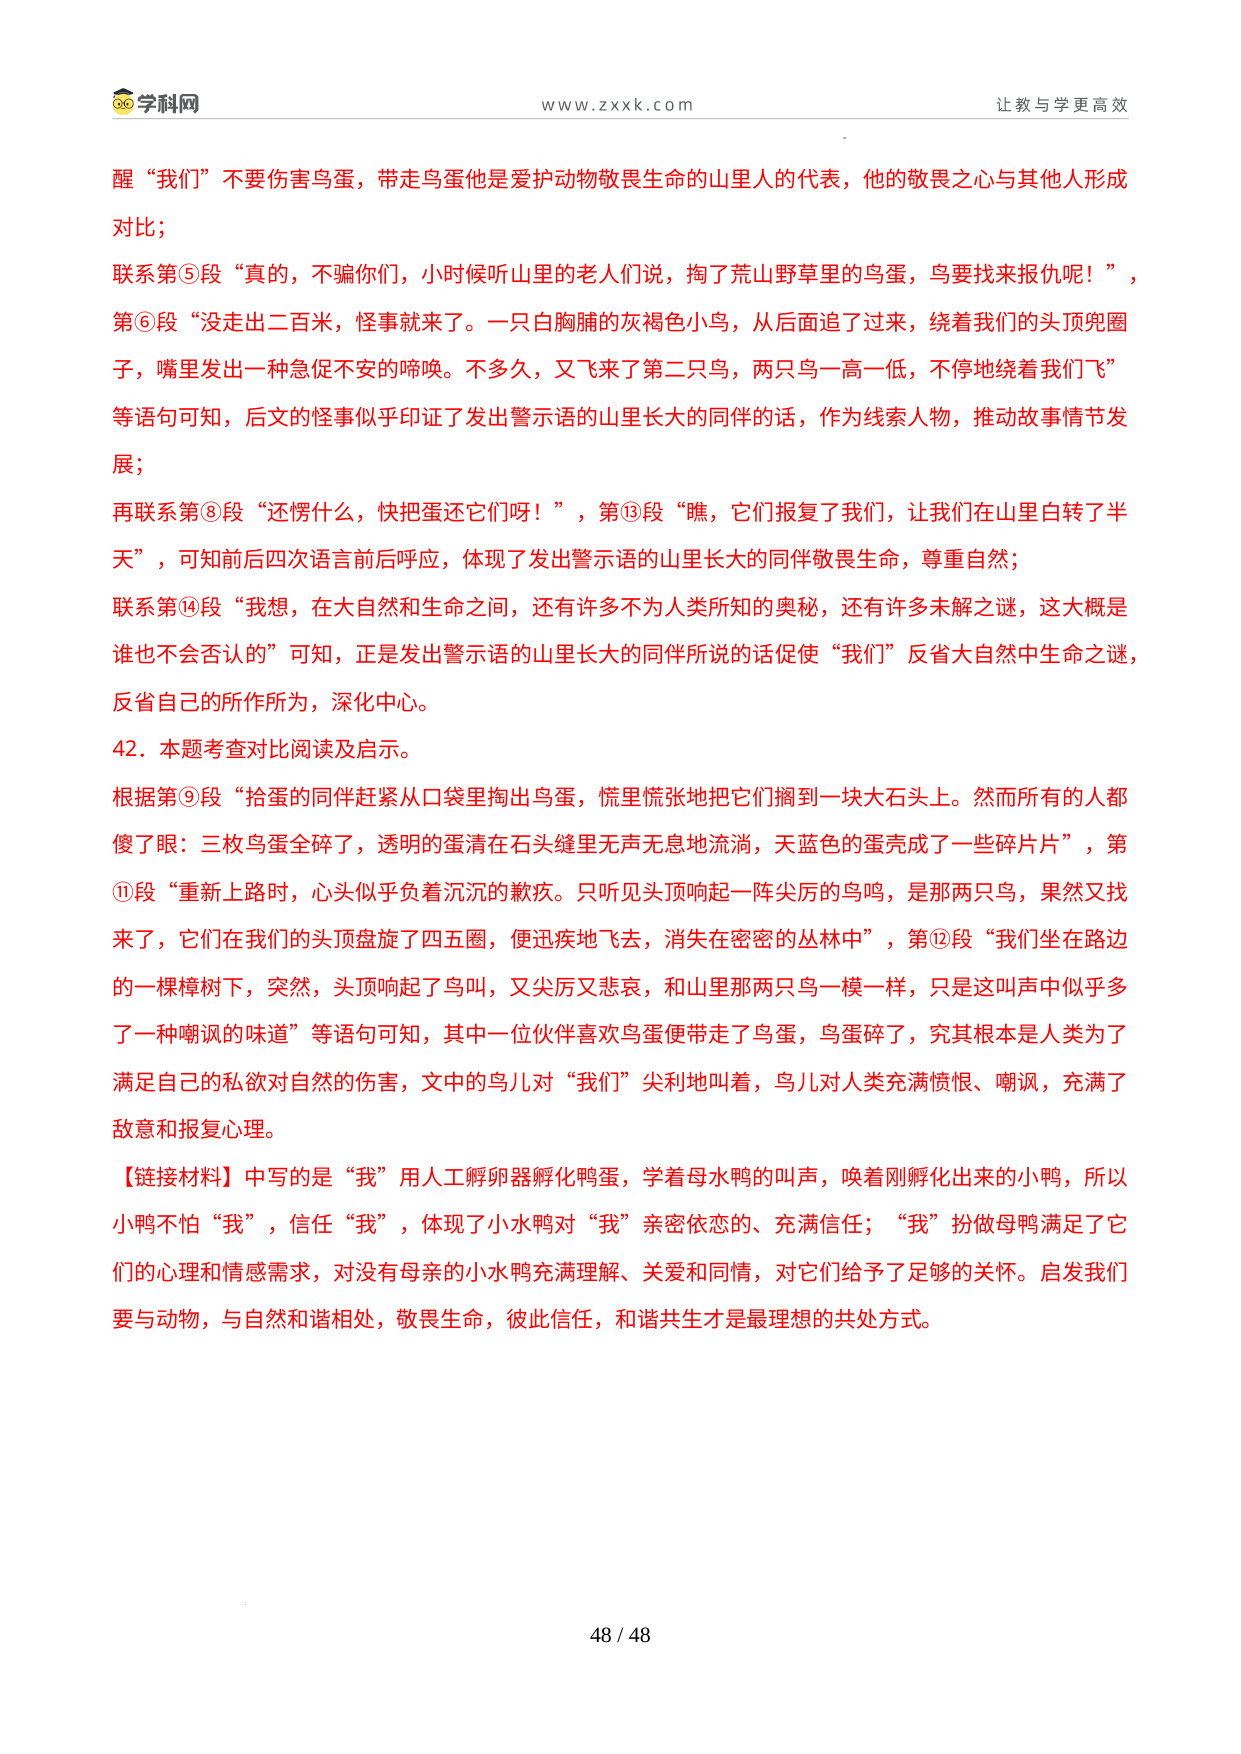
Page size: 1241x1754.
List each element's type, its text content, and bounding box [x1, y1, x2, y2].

text 联系第⑭段“我想，在大自然和生命之间，还有许多不为人类所知的奥秘，还有许多未解之谜，这大概是谁也不会否认的”可知，正是发出警示语的山里长大的同伴所说的话促使“我们”反省大自然中生命之谜，反省自己的所作所为，深化中心。 [112, 589, 1128, 716]
picture [112, 88, 1131, 120]
text 再联系第⑧段“还愣什么，快把蛋还它们呀！”，第⑬段“瞧，它们报复了我们，让我们在山里白转了半天”，可知前后四次语言前后呼应，体现了发出警示语的山里长大的同伴敬畏生命，尊重自然； [112, 494, 1128, 574]
text 联系第⑤段“真的，不骗你们，小时候听山里的老人们说，掏了荒山野草里的鸟蛋，鸟要找来报仇呢！”，第⑥段“没走出二百米，怪事就来了。一只白胸脯的灰褐色小鸟，从后面追了过来，绕着我们的头顶兜圈子，嘴里发出一种急促不安的啼唤。不多久，又飞来了第二只鸟，两只鸟一高一低，不停地绕着我们飞”等语句可知，后文的怪事似乎印证了发出警示语的山里长大的同伴的话，作为线索人物，推动故事情节发展； [112, 257, 1128, 479]
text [112, 162, 1128, 241]
text 根据第⑨段“拾蛋的同伴赶紧从口袋里掏出鸟蛋，慌里慌张地把它们搁到一块大石头上。然而所有的人都傻了眼：三枚鸟蛋全碎了，透明的蛋清在石头缝里无声无息地流淌，天蓝色的蛋壳成了一些碎片片”，第⑪段“重新上路时，心头似乎负着沉沉的歉疚。只听见头顶响起一阵尖厉的鸟鸣，是那两只鸟，果然又找来了，它们在我们的头顶盘旋了四五圈，便迅疾地飞去，消失在密密的丛林中”，第⑫段“我们坐在路边的一棵樟树下，突然，头顶响起了鸟叫，又尖厉又悲哀，和山里那两只鸟一模一样，只是这叫声中似乎多了一种嘲讽的味道”等语句可知，其中一位伙伴喜欢鸟蛋便带走了鸟蛋，鸟蛋碎了，究其根本是人类为了满足自己的私欲对自然的伤害，文中的鸟儿对“我们”尖利地叫着，鸟儿对人类充满愤恨、嘲讽，充满了敌意和报复心理。 [112, 779, 1128, 1144]
text 42．本题考查对比阅读及启示。 [112, 732, 1128, 764]
text 【链接材料】中写的是“我”用人工孵卵器孵化鸭蛋，学着母水鸭的叫声，唤着刚孵化出来的小鸭，所以小鸭不怕“我”，信任“我”，体现了小水鸭对“我”亲密依恋的、充满信任；“我”扮做母鸭满足了它们的心理和情感需求，对没有母亲的小水鸭充满理解、关爱和同情，对它们给予了足够的关怀。启发我们要与动物，与自然和谐相处，敬畏生命，彼此信任，和谐共生才是最理想的共处方式。 [112, 1159, 1128, 1334]
